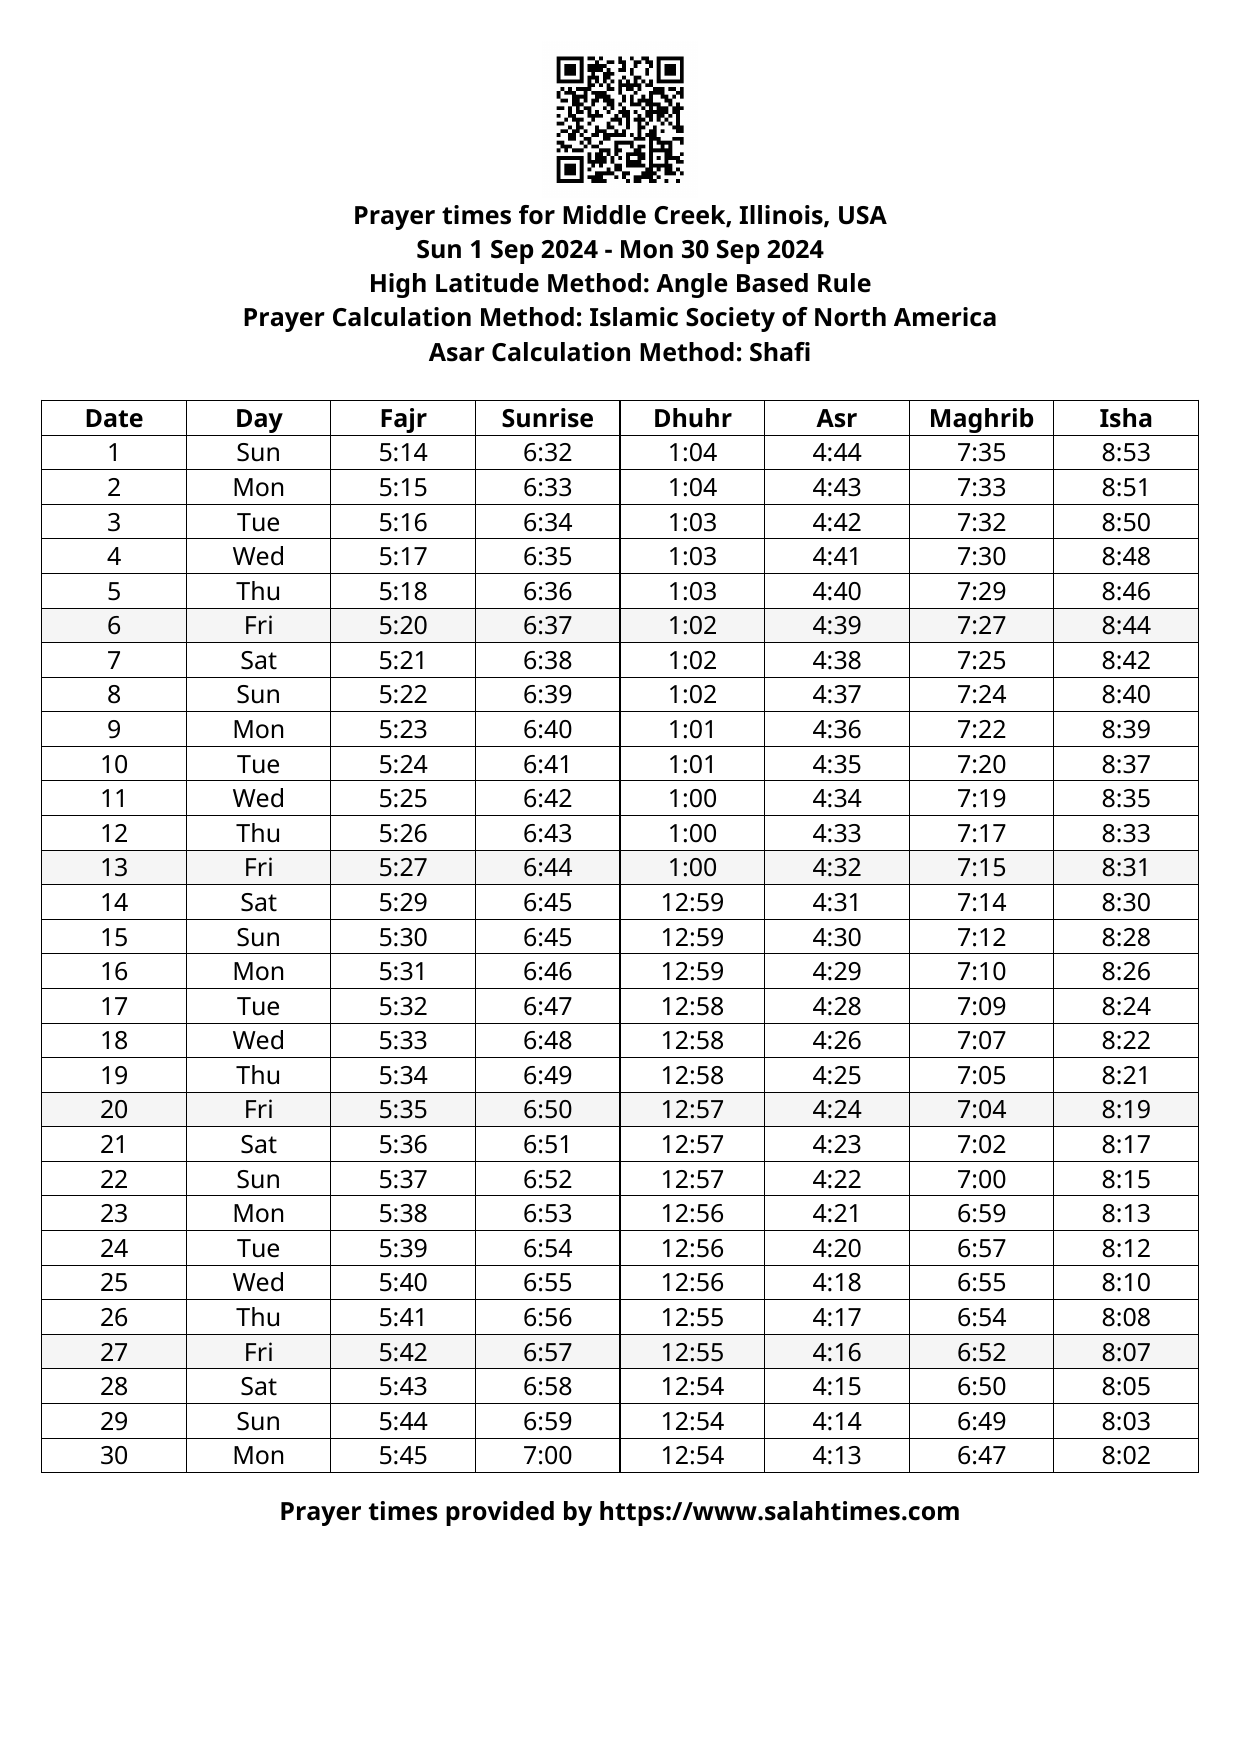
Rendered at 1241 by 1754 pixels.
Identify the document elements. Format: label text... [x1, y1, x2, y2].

table_cell 7:25 [910, 643, 1053, 677]
table_cell 5:39 [331, 1231, 475, 1264]
table_cell 5:43 [331, 1369, 475, 1403]
table_cell 8:44 [1054, 609, 1198, 642]
table_cell 12:59 [621, 885, 764, 919]
table_cell Wed [187, 1024, 330, 1057]
table_cell 8:22 [1054, 1024, 1198, 1057]
table_cell 5:41 [331, 1300, 475, 1334]
table_cell 8:21 [1054, 1058, 1198, 1092]
table_header Day [187, 401, 330, 434]
table_cell 6:41 [476, 747, 619, 780]
table_cell Mon [187, 1439, 330, 1472]
table_cell Thu [187, 1300, 330, 1334]
table_cell Wed [187, 539, 330, 573]
table_cell 6:59 [476, 1404, 619, 1437]
table_cell 6:40 [476, 712, 619, 746]
table_cell Mon [187, 1196, 330, 1230]
table_cell 5:45 [331, 1439, 475, 1472]
table_cell Fri [187, 1335, 330, 1368]
table_header Date [42, 401, 186, 434]
table_cell 8:26 [1054, 954, 1198, 988]
table_cell 6:54 [910, 1300, 1053, 1334]
table_cell 8:33 [1054, 816, 1198, 849]
table_cell 8:30 [1054, 885, 1198, 919]
table_cell 12:57 [621, 1127, 764, 1161]
table_cell 5:17 [331, 539, 475, 573]
table_cell Sat [187, 1127, 330, 1161]
table_cell 5:16 [331, 505, 475, 538]
table_cell 8:46 [1054, 574, 1198, 607]
table_cell 1:04 [621, 470, 764, 504]
table_cell 6:50 [910, 1369, 1053, 1403]
table_cell 5:26 [331, 816, 475, 849]
table_cell 6:44 [476, 851, 619, 884]
table_cell 20 [42, 1093, 186, 1126]
table_cell 4:25 [765, 1058, 909, 1092]
table_cell Sat [187, 1369, 330, 1403]
table_cell Sat [187, 885, 330, 919]
table_cell 4:43 [765, 470, 909, 504]
table_cell 7:00 [476, 1439, 619, 1472]
table_cell 7:20 [910, 747, 1053, 780]
table_cell 4:20 [765, 1231, 909, 1264]
table_cell 5:24 [331, 747, 475, 780]
table_cell Thu [187, 574, 330, 607]
table_cell 8:37 [1054, 747, 1198, 780]
text Asar Calculation Method: Shafi [42, 334, 1198, 368]
table_cell 1:02 [621, 609, 764, 642]
table_cell 6:38 [476, 643, 619, 677]
table_cell 4:29 [765, 954, 909, 988]
table_cell 21 [42, 1127, 186, 1161]
table_cell 29 [42, 1404, 186, 1437]
table_cell 5:18 [331, 574, 475, 607]
table_cell Mon [187, 712, 330, 746]
table_cell 4:32 [765, 851, 909, 884]
table_cell 8:53 [1054, 436, 1198, 469]
table_cell 6:42 [476, 781, 619, 815]
table_cell 2 [42, 470, 186, 504]
table_cell Tue [187, 1231, 330, 1264]
table_cell 8:12 [1054, 1231, 1198, 1264]
table_cell 7:04 [910, 1093, 1053, 1126]
table_cell 12:55 [621, 1300, 764, 1334]
table_cell 5:33 [331, 1024, 475, 1057]
table_cell 4:44 [765, 436, 909, 469]
table_cell 6:32 [476, 436, 619, 469]
table_cell 8:39 [1054, 712, 1198, 746]
table_cell 8:10 [1054, 1266, 1198, 1299]
table_cell 3 [42, 505, 186, 538]
table_cell 5 [42, 574, 186, 607]
table_cell 12:56 [621, 1231, 764, 1264]
table_cell 24 [42, 1231, 186, 1264]
table_cell 18 [42, 1024, 186, 1057]
table_cell 8:24 [1054, 989, 1198, 1022]
table_cell 16 [42, 954, 186, 988]
table_cell 7:32 [910, 505, 1053, 538]
table_cell 7:12 [910, 920, 1053, 953]
table_cell 1:01 [621, 712, 764, 746]
table_cell 8:07 [1054, 1335, 1198, 1368]
table_cell 1:02 [621, 678, 764, 711]
table_cell 13 [42, 851, 186, 884]
table_cell 6:47 [910, 1439, 1053, 1472]
table_cell 1:00 [621, 781, 764, 815]
table_cell 4:18 [765, 1266, 909, 1299]
text Sun 1 Sep 2024 - Mon 30 Sep 2024 [42, 232, 1198, 266]
table_cell 8:42 [1054, 643, 1198, 677]
table_cell 19 [42, 1058, 186, 1092]
table_cell 9 [42, 712, 186, 746]
table_cell 6:37 [476, 609, 619, 642]
table_cell Fri [187, 851, 330, 884]
table_cell 8:51 [1054, 470, 1198, 504]
table_cell 4:40 [765, 574, 909, 607]
table_cell 4:14 [765, 1404, 909, 1437]
table_cell 5:37 [331, 1162, 475, 1195]
table_cell 8:05 [1054, 1369, 1198, 1403]
table_cell 6:46 [476, 954, 619, 988]
table_cell 12:54 [621, 1439, 764, 1472]
table_cell Thu [187, 816, 330, 849]
table_cell 6:45 [476, 920, 619, 953]
table_cell 5:29 [331, 885, 475, 919]
table_header Isha [1054, 401, 1198, 434]
text High Latitude Method: Angle Based Rule [42, 266, 1198, 300]
table_cell 7:29 [910, 574, 1053, 607]
table_cell 12:55 [621, 1335, 764, 1368]
table_cell Fri [187, 609, 330, 642]
table_cell 6:33 [476, 470, 619, 504]
table_cell 4:39 [765, 609, 909, 642]
table_cell 6:52 [476, 1162, 619, 1195]
table_cell 1:00 [621, 851, 764, 884]
table_cell 1:01 [621, 747, 764, 780]
table_cell 5:38 [331, 1196, 475, 1230]
table_cell 1:03 [621, 574, 764, 607]
table_cell Mon [187, 470, 330, 504]
table_cell 6:57 [476, 1335, 619, 1368]
table_cell 6:57 [910, 1231, 1053, 1264]
table_cell 12:58 [621, 1058, 764, 1092]
table_cell 6:34 [476, 505, 619, 538]
table_cell Tue [187, 747, 330, 780]
table_cell 5:25 [331, 781, 475, 815]
table_cell 25 [42, 1266, 186, 1299]
table_cell Wed [187, 781, 330, 815]
table_cell Thu [187, 1058, 330, 1092]
table_cell 6:35 [476, 539, 619, 573]
table_cell Mon [187, 954, 330, 988]
table_cell 6:55 [476, 1266, 619, 1299]
table_cell 7:02 [910, 1127, 1053, 1161]
table_cell 1 [42, 436, 186, 469]
table_cell 1:04 [621, 436, 764, 469]
table_cell 4:30 [765, 920, 909, 953]
table_cell 6:47 [476, 989, 619, 1022]
table_cell 6:54 [476, 1231, 619, 1264]
table_cell 7:22 [910, 712, 1053, 746]
table_cell 8:35 [1054, 781, 1198, 815]
table_cell 4:42 [765, 505, 909, 538]
table_cell 4:24 [765, 1093, 909, 1126]
table_cell 5:35 [331, 1093, 475, 1126]
table_cell 6:59 [910, 1196, 1053, 1230]
picture [542, 41, 699, 198]
table_header Sunrise [476, 401, 619, 434]
table_cell 8:40 [1054, 678, 1198, 711]
table_cell 8:50 [1054, 505, 1198, 538]
table_cell 4:35 [765, 747, 909, 780]
table_cell 6 [42, 609, 186, 642]
table_cell 7:07 [910, 1024, 1053, 1057]
table_header Fajr [331, 401, 475, 434]
table_cell 8 [42, 678, 186, 711]
table_cell 8:17 [1054, 1127, 1198, 1161]
table_cell 22 [42, 1162, 186, 1195]
table_cell 4:15 [765, 1369, 909, 1403]
table_cell 4:23 [765, 1127, 909, 1161]
table_cell 5:31 [331, 954, 475, 988]
table_cell 5:34 [331, 1058, 475, 1092]
table_cell 5:42 [331, 1335, 475, 1368]
table_cell 6:51 [476, 1127, 619, 1161]
table_cell 7:30 [910, 539, 1053, 573]
table_cell 1:00 [621, 816, 764, 849]
table_cell 4:38 [765, 643, 909, 677]
table_cell Fri [187, 1093, 330, 1126]
table_cell 4:26 [765, 1024, 909, 1057]
table_cell 5:44 [331, 1404, 475, 1437]
table_cell 4:34 [765, 781, 909, 815]
table_cell 7:19 [910, 781, 1053, 815]
table_cell 12:57 [621, 1093, 764, 1126]
table_cell 4:41 [765, 539, 909, 573]
table_cell 7:35 [910, 436, 1053, 469]
table_cell 1:02 [621, 643, 764, 677]
table_cell 27 [42, 1335, 186, 1368]
table_cell 4:16 [765, 1335, 909, 1368]
table_cell 23 [42, 1196, 186, 1230]
table_cell 12:59 [621, 954, 764, 988]
table_cell 5:32 [331, 989, 475, 1022]
table_cell 12:54 [621, 1369, 764, 1403]
table_cell 8:15 [1054, 1162, 1198, 1195]
table_cell 6:49 [476, 1058, 619, 1092]
table_cell Tue [187, 505, 330, 538]
table_cell 4 [42, 539, 186, 573]
table_cell 6:55 [910, 1266, 1053, 1299]
table_cell 6:48 [476, 1024, 619, 1057]
table_cell 12:56 [621, 1266, 764, 1299]
table_cell 12:54 [621, 1404, 764, 1437]
table_header Dhuhr [621, 401, 764, 434]
table_cell 30 [42, 1439, 186, 1472]
table_cell 4:37 [765, 678, 909, 711]
table_cell 5:40 [331, 1266, 475, 1299]
table_cell 26 [42, 1300, 186, 1334]
table_cell 6:45 [476, 885, 619, 919]
table_cell 6:52 [910, 1335, 1053, 1368]
table_cell 8:03 [1054, 1404, 1198, 1437]
table_cell 7:33 [910, 470, 1053, 504]
table_cell Sun [187, 920, 330, 953]
table_cell 4:31 [765, 885, 909, 919]
text Prayer Calculation Method: Islamic Society of North America [42, 300, 1198, 334]
table_cell 5:21 [331, 643, 475, 677]
table_cell 1:03 [621, 505, 764, 538]
table_cell 7:24 [910, 678, 1053, 711]
table_cell Wed [187, 1266, 330, 1299]
table_cell 1:03 [621, 539, 764, 573]
table_cell 8:13 [1054, 1196, 1198, 1230]
table_cell 7:17 [910, 816, 1053, 849]
table_cell 8:31 [1054, 851, 1198, 884]
table_cell 7 [42, 643, 186, 677]
table_cell 12:58 [621, 989, 764, 1022]
table_cell 5:22 [331, 678, 475, 711]
table_cell 17 [42, 989, 186, 1022]
table_cell 5:14 [331, 436, 475, 469]
table_cell 8:28 [1054, 920, 1198, 953]
table_cell Sun [187, 1404, 330, 1437]
table_cell 6:53 [476, 1196, 619, 1230]
table_cell 5:20 [331, 609, 475, 642]
table_cell 4:22 [765, 1162, 909, 1195]
table_cell 7:10 [910, 954, 1053, 988]
table_cell 6:43 [476, 816, 619, 849]
table_cell 12:56 [621, 1196, 764, 1230]
table_cell 14 [42, 885, 186, 919]
table_header Asr [765, 401, 909, 434]
text Prayer times for Middle Creek, Illinois, USA [42, 198, 1198, 232]
table_cell 5:36 [331, 1127, 475, 1161]
table_cell 6:58 [476, 1369, 619, 1403]
table_cell 6:50 [476, 1093, 619, 1126]
table_cell 8:48 [1054, 539, 1198, 573]
table_cell 8:08 [1054, 1300, 1198, 1334]
table_cell 5:30 [331, 920, 475, 953]
table_cell Sat [187, 643, 330, 677]
table_cell 12:59 [621, 920, 764, 953]
table_cell 4:33 [765, 816, 909, 849]
text Prayer times provided by https://www.salahtimes.com [42, 1494, 1198, 1528]
table_cell 5:23 [331, 712, 475, 746]
table_cell 4:13 [765, 1439, 909, 1472]
table_cell 7:00 [910, 1162, 1053, 1195]
table_cell 8:02 [1054, 1439, 1198, 1472]
table_cell Sun [187, 678, 330, 711]
table_cell 12:58 [621, 1024, 764, 1057]
table_cell 12:57 [621, 1162, 764, 1195]
table_cell 28 [42, 1369, 186, 1403]
table_cell 7:27 [910, 609, 1053, 642]
table_cell 5:15 [331, 470, 475, 504]
table_cell Tue [187, 989, 330, 1022]
table_cell 10 [42, 747, 186, 780]
table_cell 6:36 [476, 574, 619, 607]
table_cell 7:15 [910, 851, 1053, 884]
table_cell 15 [42, 920, 186, 953]
table_cell 12 [42, 816, 186, 849]
table_header Maghrib [910, 401, 1053, 434]
table_cell 4:17 [765, 1300, 909, 1334]
table_cell Sun [187, 1162, 330, 1195]
table_cell 11 [42, 781, 186, 815]
table_cell 6:49 [910, 1404, 1053, 1437]
table_cell 6:56 [476, 1300, 619, 1334]
table_cell 4:28 [765, 989, 909, 1022]
table_cell 4:36 [765, 712, 909, 746]
table_cell 6:39 [476, 678, 619, 711]
table_cell 4:21 [765, 1196, 909, 1230]
table_cell Sun [187, 436, 330, 469]
table_cell 7:05 [910, 1058, 1053, 1092]
table_cell 8:19 [1054, 1093, 1198, 1126]
table_cell 5:27 [331, 851, 475, 884]
table_cell 7:09 [910, 989, 1053, 1022]
table_cell 7:14 [910, 885, 1053, 919]
